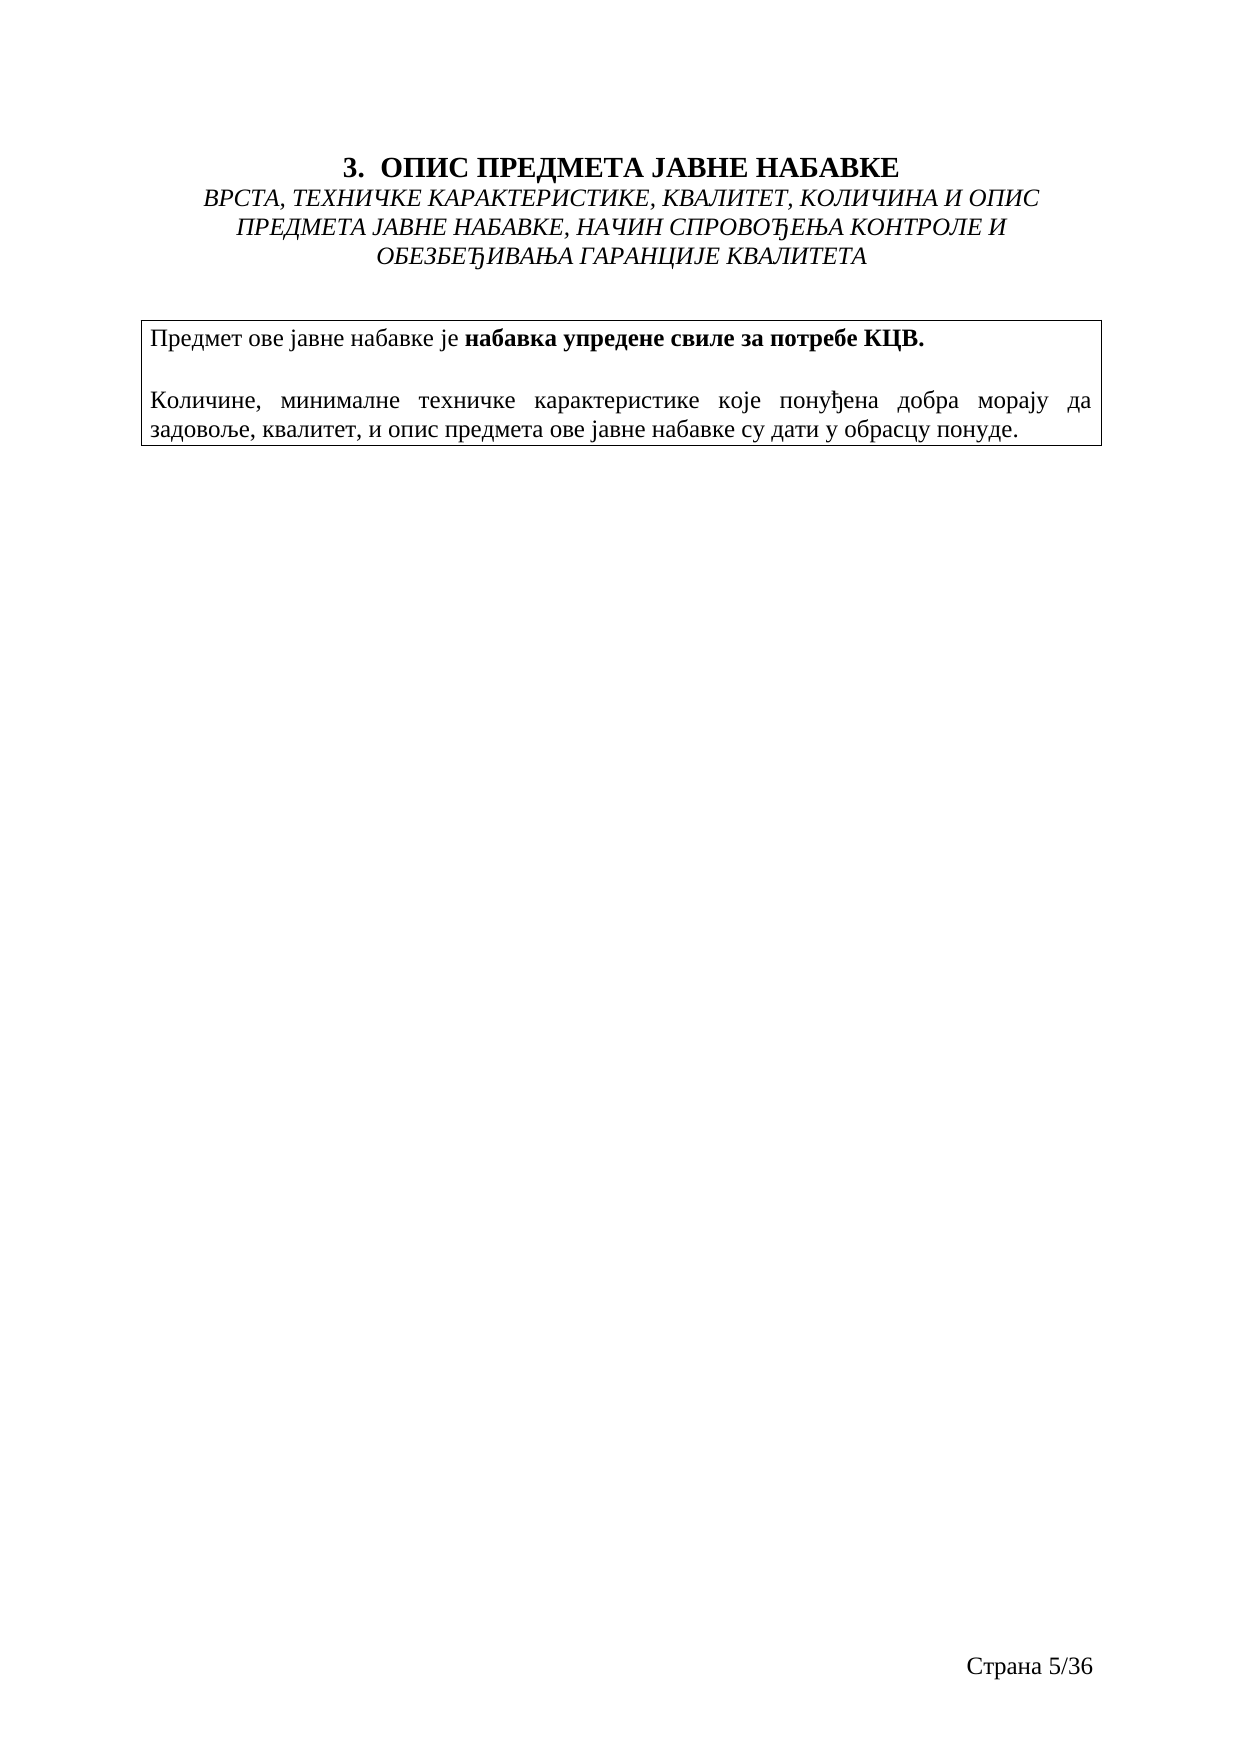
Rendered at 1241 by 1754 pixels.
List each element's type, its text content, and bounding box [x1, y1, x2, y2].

text ВРСТА, ТЕХНИЧКЕ КАРАКТЕРИСТИКЕ, КВАЛИТЕТ, КОЛИЧИНА И ОПИС ПРЕДМЕТА ЈАВНЕ НАБАВКЕ, НАЧИН СПРОВОЂЕЊА КОНТРОЛЕ И ОБЕЗБЕЂИВАЊА ГАРАНЦИЈЕ КВАЛИТЕТА [150, 183, 1093, 270]
text Предмет ове јавне набавке је набавка упредене свиле за потребе КЦВ. [142, 321, 1101, 352]
subtitle ОПИС ПРЕДМЕТА ЈАВНЕ НАБАВКЕ [150, 150, 1093, 183]
text Количине, минималне техничке карактеристике које понуђена добра морају да задовоље, квалитет, и опис предмета ове јавне набавке су дати у обрасцу понуде. [142, 382, 1101, 445]
